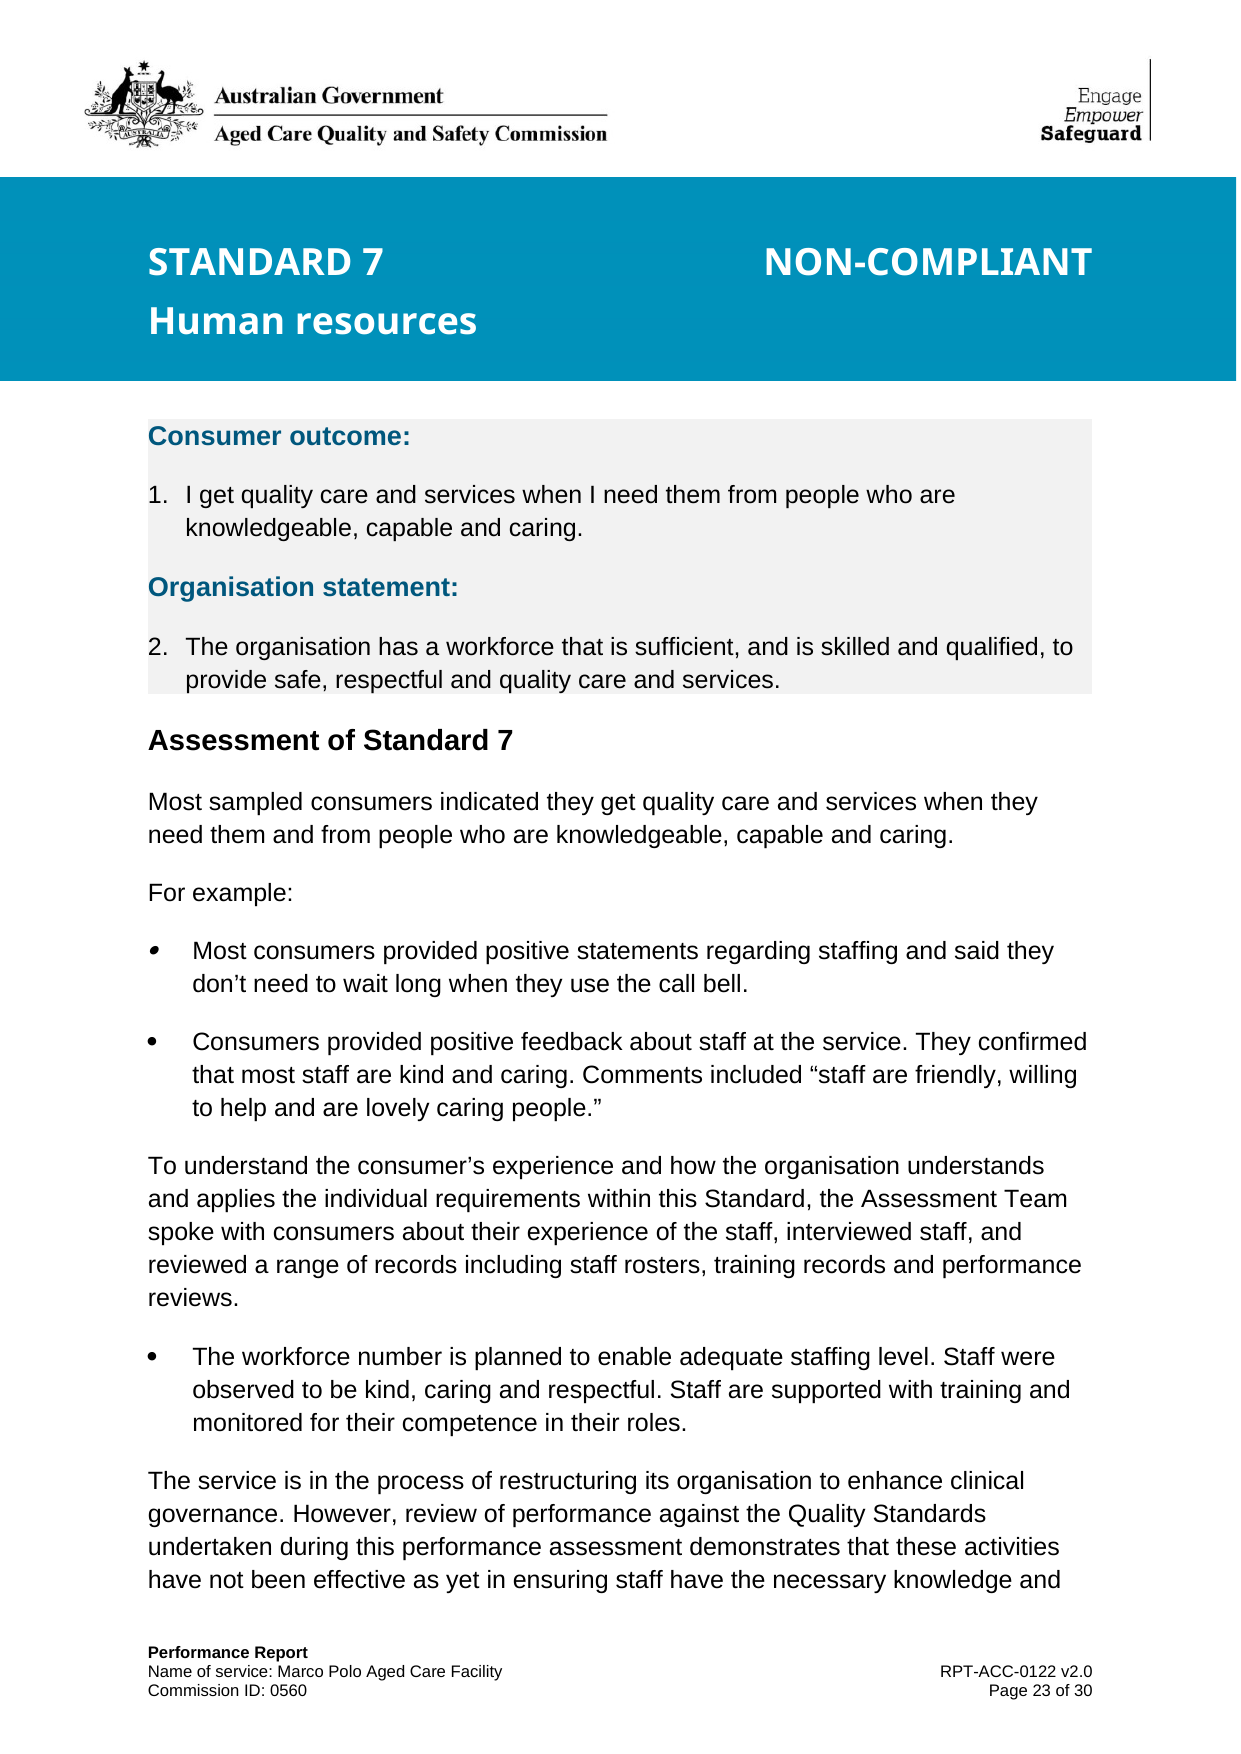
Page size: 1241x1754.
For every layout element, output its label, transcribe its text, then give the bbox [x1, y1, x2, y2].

subtitle Assessment of Standard 7 [148, 723, 1092, 757]
subtitle STANDARD 7 NON-COMPLIANT Human resources [148, 236, 1092, 345]
list Most consumers provided positive statements regarding staffing and said they don’t need to wait long when they use the call bell. [148, 936, 1092, 998]
picture [0, 0, 1239, 169]
text For example: [148, 878, 1092, 907]
list I get quality care and services when I need them from people who are knowledgeable, capable and caring. [148, 480, 1092, 542]
subtitle Consumer outcome: [148, 419, 1092, 451]
list Consumers provided positive feedback about staff at the service. They confirmed that most staff are kind and caring. Comments included “staff are friendly, willing to help and are lovely caring people.” [148, 1027, 1092, 1122]
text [148, 1466, 1092, 1593]
text To understand the consumer’s experience and how the organisation understands and applies the individual requirements within this Standard, the Assessment Team spoke with consumers about their experience of the staff, interviewed staff, and reviewed a range of records including staff rosters, training records and performance reviews. [148, 1151, 1092, 1312]
list The workforce number is planned to enable adequate staffing level. Staff were observed to be kind, caring and respectful. Staff are supported with training and monitored for their competence in their roles. [148, 1341, 1092, 1436]
text Most sampled consumers indicated they get quality care and services when they need them and from people who are knowledgeable, capable and caring. [148, 787, 1092, 849]
list The organisation has a workforce that is sufficient, and is skilled and qualified, to provide safe, respectful and quality care and services. [148, 632, 1092, 694]
subtitle Organisation statement: [148, 571, 1092, 603]
